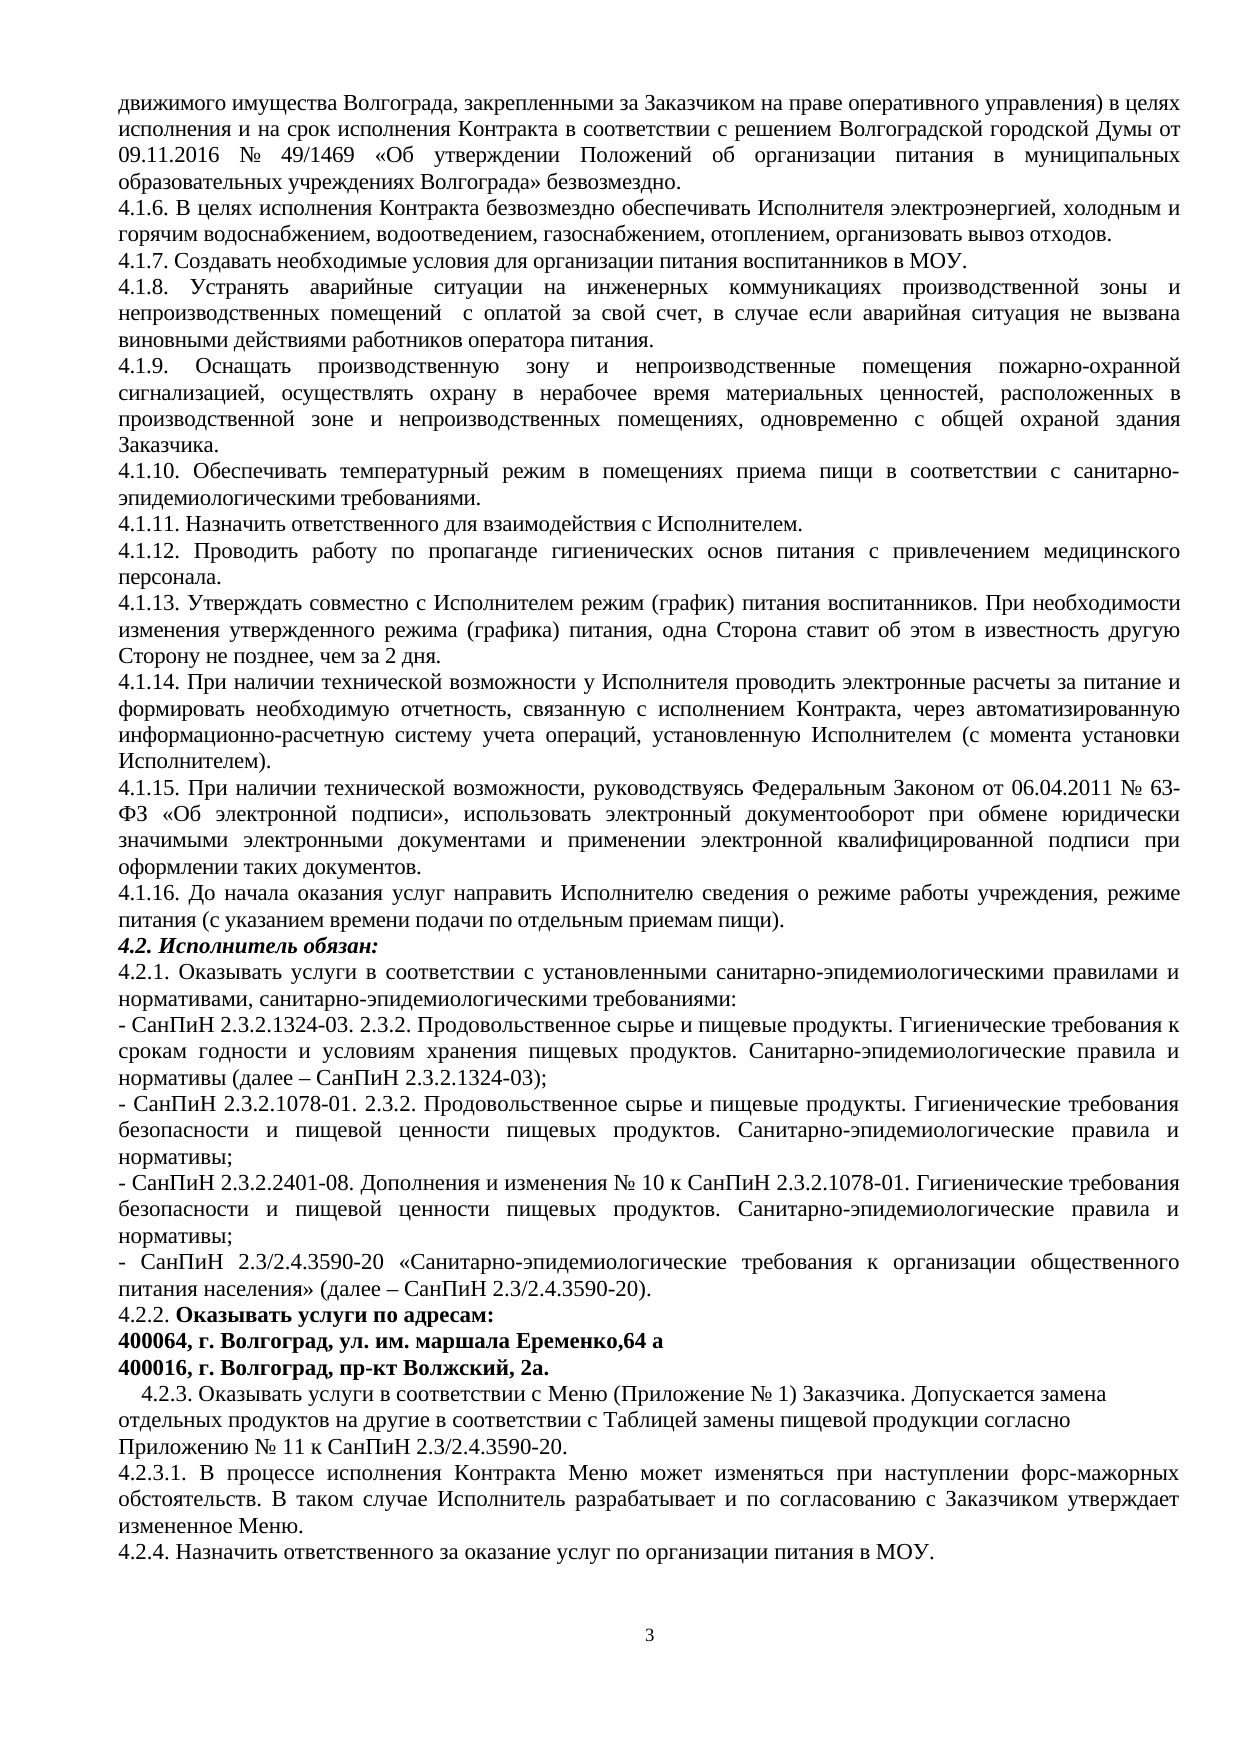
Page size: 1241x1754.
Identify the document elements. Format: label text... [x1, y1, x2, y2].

text 4.1.6. В целях исполнения Контракта безвозмездно обеспечивать Исполнителя электроэнергией, холодным и горячим водоснабжением, водоотведением, газоснабжением, отоплением, организовать вывоз отходов. [118, 194, 1181, 247]
text 4.1.12. Проводить работу по пропаганде гигиенических основ питания с привлечением медицинского персонала. [118, 537, 1181, 589]
text 4.2.2. Оказывать услуги по адресам: [118, 1301, 1181, 1327]
text 4.1.9. Оснащать производственную зону и непроизводственные помещения пожарно-охранной сигнализацией, осуществлять охрану в нерабочее время материальных ценностей, расположенных в производственной зоне и непроизводственных помещениях, одновременно с общей охраной здания Заказчика. [118, 352, 1181, 458]
text 4.2. Исполнитель обязан: [118, 932, 1181, 958]
text 400016, г. Волгоград, пр-кт Волжский, 2а. [118, 1354, 1181, 1380]
text - СанПиН 2.3.2.1078-01. 2.3.2. Продовольственное сырье и пищевые продукты. Гигиенические требования безопасности и пищевой ценности пищевых продуктов. Санитарно-эпидемиологические правила и нормативы; [118, 1090, 1181, 1169]
text 4.1.11. Назначить ответственного для взаимодействия с Исполнителем. [118, 510, 1181, 537]
text 4.1.16. До начала оказания услуг направить Исполнителю сведения о режиме работы учреждения, режиме питания (с указанием времени подачи по отдельным приемам пищи). [118, 879, 1181, 932]
text 4.1.15. При наличии технической возможности, руководствуясь Федеральным Законом от 06.04.2011 № 63-ФЗ «Об электронной подписи», использовать электронный документооборот при обмене юридически значимыми электронными документами и применении электронной квалифицированной подписи при оформлении таких документов. [118, 774, 1181, 879]
text 4.2.4. Назначить ответственного за оказание услуг по организации питания в МОУ. [118, 1538, 1181, 1564]
text 4.2.3.1. В процессе исполнения Контракта Меню может изменяться при наступлении форс-мажорных обстоятельств. В таком случае Исполнитель разрабатывает и по согласованию с Заказчиком утверждает измененное Меню. [118, 1459, 1181, 1538]
text 4.1.8. Устранять аварийные ситуации на инженерных коммуникациях производственной зоны и непроизводственных помещений с оплатой за свой счет, в случае если аварийная ситуация не вызвана виновными действиями работников оператора питания. [118, 273, 1181, 352]
text - СанПиН 2.3.2.1324-03. 2.3.2. Продовольственное сырье и пищевые продукты. Гигиенические требования к срокам годности и условиям хранения пищевых продуктов. Санитарно-эпидемиологические правила и нормативы (далее – СанПиН 2.3.2.1324-03); [118, 1011, 1181, 1090]
text 4.1.13. Утверждать совместно с Исполнителем режим (график) питания воспитанников. При необходимости изменения утвержденного режима (графика) питания, одна Сторона ставит об этом в известность другую Сторону не позднее, чем за 2 дня. [118, 589, 1181, 668]
text 4.1.10. Обеспечивать температурный режим в помещениях приема пищи в соответствии с санитарно-эпидемиологическими требованиями. [118, 458, 1181, 510]
text 4.2.3. Оказывать услуги в соответствии с Меню (Приложение № 1) Заказчика. Допускается замена отдельных продуктов на другие в соответствии с Таблицей замены пищевой продукции согласно Приложению № 11 к СанПиН 2.3/2.4.3590-20. [118, 1380, 1181, 1459]
text 400064, г. Волгоград, ул. им. маршала Еременко,64 а [118, 1327, 1181, 1354]
text 4.1.14. При наличии технической возможности у Исполнителя проводить электронные расчеты за питание и формировать необходимую отчетность, связанную с исполнением Контракта, через автоматизированную информационно-расчетную систему учета операций, установленную Исполнителем (с момента установки Исполнителем). [118, 668, 1181, 774]
text - СанПиН 2.3.2.2401-08. Дополнения и изменения № 10 к СанПиН 2.3.2.1078-01. Гигиенические требования безопасности и пищевой ценности пищевых продуктов. Санитарно-эпидемиологические правила и нормативы; [118, 1169, 1181, 1248]
text 4.1.7. Создавать необходимые условия для организации питания воспитанников в МОУ. [118, 247, 1181, 273]
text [118, 89, 1181, 194]
text - СанПиН 2.3/2.4.3590-20 «Санитарно-эпидемиологические требования к организации общественного питания населения» (далее – СанПиН 2.3/2.4.3590-20). [118, 1248, 1181, 1301]
text 4.2.1. Оказывать услуги в соответствии с установленными санитарно-эпидемиологическими правилами и нормативами, санитарно-эпидемиологическими требованиями: [118, 958, 1181, 1011]
